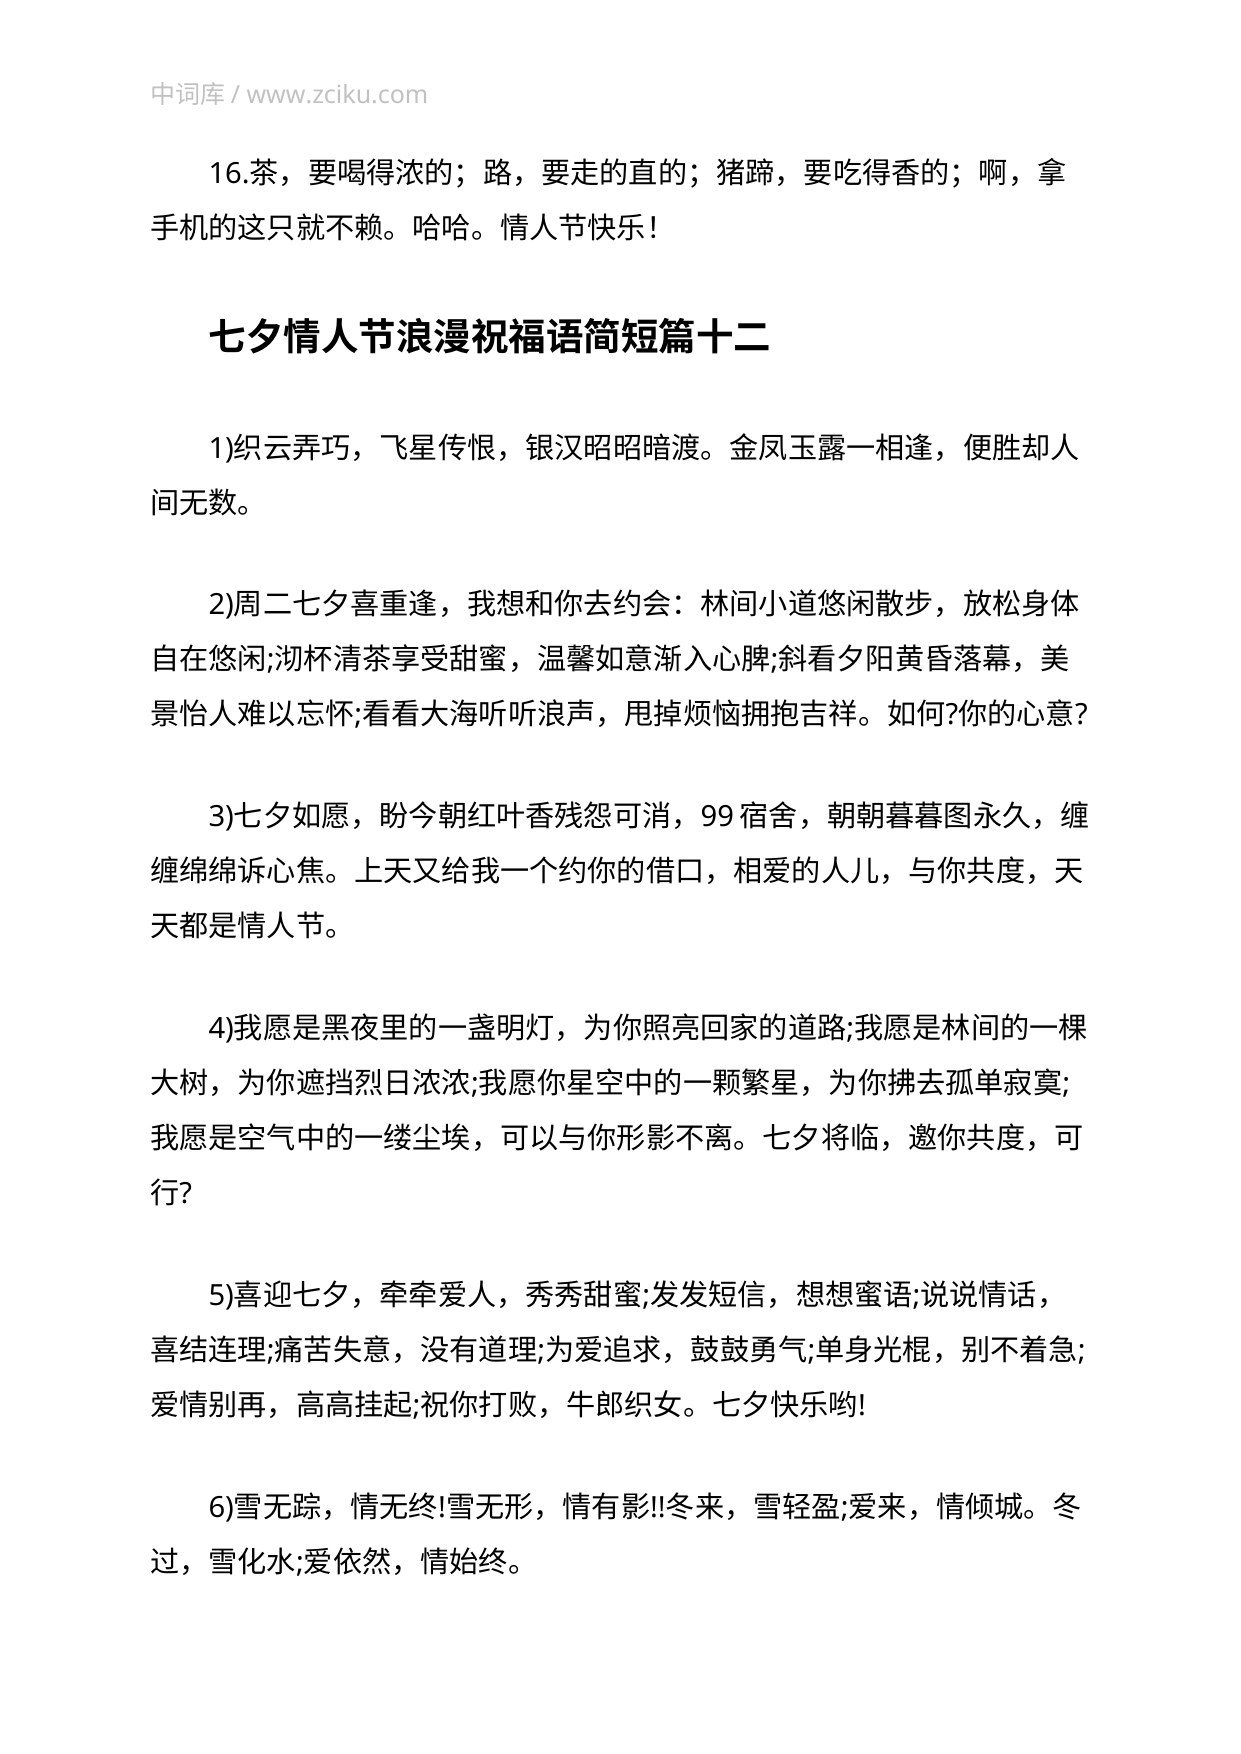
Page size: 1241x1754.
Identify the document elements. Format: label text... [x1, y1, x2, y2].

text 2)周二七夕喜重逢，我想和你去约会：林间小道悠闲散步，放松身体自在悠闲;沏杯清茶享受甜蜜，温馨如意渐入心脾;斜看夕阳黄昏落幕，美景怡人难以忘怀;看看大海听听浪声，甩掉烦恼拥抱吉祥。如何?你的心意? [150, 581, 1090, 733]
text 16.茶，要喝得浓的；路，要走的直的；猪蹄，要吃得香的；啊，拿手机的这只就不赖。哈哈。情人节快乐！ [150, 150, 1090, 247]
text 1)织云弄巧，飞星传恨，银汉昭昭暗渡。金凤玉露一相逢，便胜却人间无数。 [150, 424, 1090, 521]
text 5)喜迎七夕，牵牵爱人，秀秀甜蜜;发发短信，想想蜜语;说说情话，喜结连理;痛苦失意，没有道理;为爱追求，鼓鼓勇气;单身光棍，别不着急;爱情别再，高高挂起;祝你打败，牛郎织女。七夕快乐哟! [150, 1271, 1090, 1424]
text 6)雪无踪，情无终!雪无形，情有影!!冬来，雪轻盈;爱来，情倾城。冬过，雪化水;爱依然，情始终。 [150, 1483, 1090, 1581]
text 七夕情人节浪漫祝福语简短篇十二 [150, 307, 1090, 361]
text 4)我愿是黑夜里的一盏明灯，为你照亮回家的道路;我愿是林间的一棵大树，为你遮挡烈日浓浓;我愿你星空中的一颗繁星，为你拂去孤单寂寞;我愿是空气中的一缕尘埃，可以与你形影不离。七夕将临，邀你共度，可行? [150, 1004, 1090, 1212]
text 3)七夕如愿，盼今朝红叶香残怨可消，99宿舍，朝朝暮暮图永久，缠缠绵绵诉心焦。上天又给我一个约你的借口，相爱的人儿，与你共度，天天都是情人节。 [150, 793, 1090, 945]
